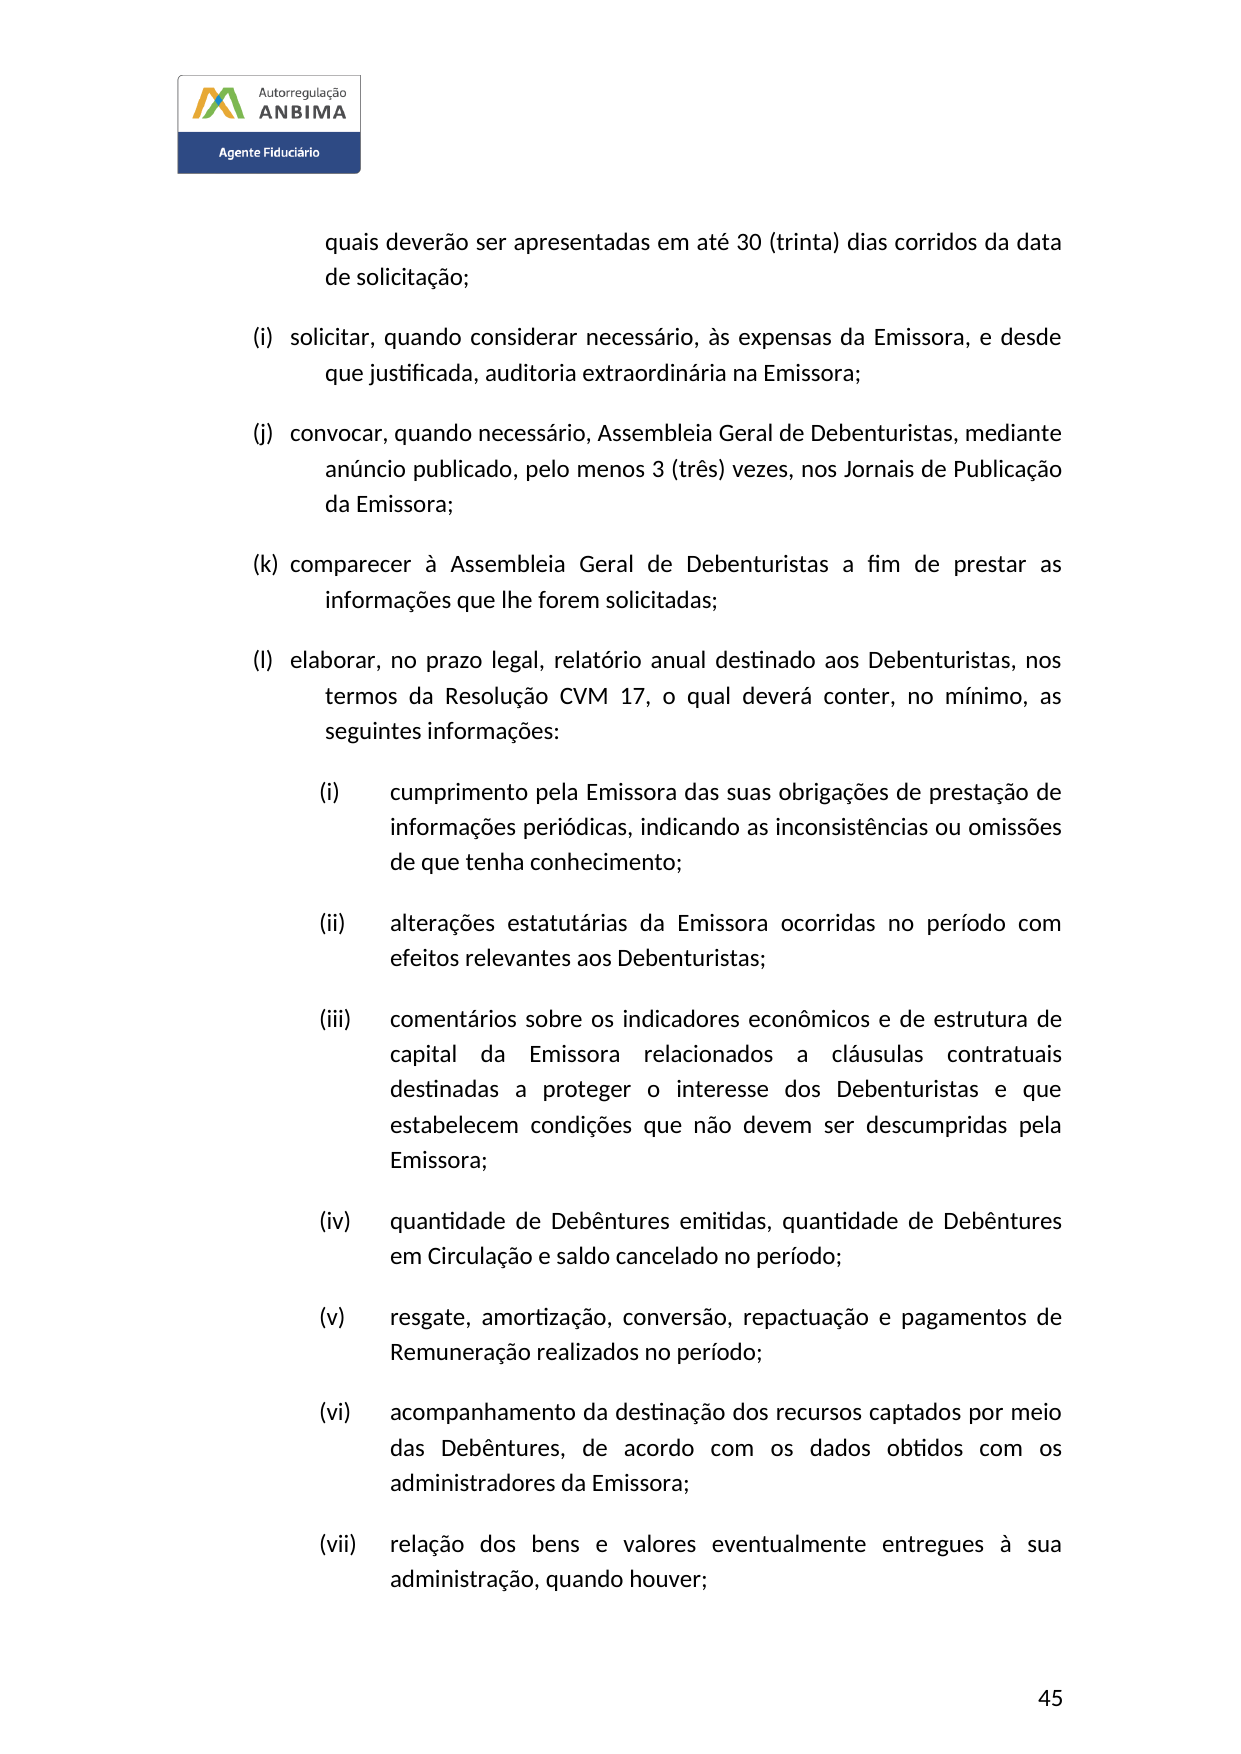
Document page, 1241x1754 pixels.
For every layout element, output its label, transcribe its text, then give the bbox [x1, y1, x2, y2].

list comentários sobre os indicadores econômicos e de estrutura de capital da Emissora relacionados a cláusulas contratuais destinadas a proteger o interesse dos Debenturistas e que estabelecem condições que não devem ser descumpridas pela Emissora; [319, 999, 1063, 1176]
list solicitar, quando considerar necessário, às expensas da Emissora, e desde que justificada, auditoria extraordinária na Emissora; [252, 317, 1063, 388]
list comparecer à Assembleia Geral de Debenturistas a fim de prestar as informações que lhe forem solicitadas; [252, 544, 1063, 615]
picture [177, 75, 361, 174]
list cumprimento pela Emissora das suas obrigações de prestação de informações periódicas, indicando as inconsistências ou omissões de que tenha conhecimento; [319, 772, 1063, 878]
list convocar, quando necessário, Assembleia Geral de Debenturistas, mediante anúncio publicado, pelo menos 3 (três) vezes, nos Jornais de Publicação da Emissora; [252, 413, 1063, 519]
list quantidade de Debêntures emitidas, quantidade de Debêntures em Circulação e saldo cancelado no período; [319, 1201, 1063, 1272]
list alterações estatutárias da Emissora ocorridas no período com efeitos relevantes aos Debenturistas; [319, 903, 1063, 974]
list elaborar, no prazo legal, relatório anual destinado aos Debenturistas, nos termos da Resolução CVM 17, o qual deverá conter, no mínimo, as seguintes informações: [252, 640, 1063, 747]
list resgate, amortização, conversão, repactuação e pagamentos de Remuneração realizados no período; [319, 1297, 1063, 1367]
list relação dos bens e valores eventualmente entregues à sua administração, quando houver; [319, 1524, 1063, 1594]
list acompanhamento da destinação dos recursos captados por meio das Debêntures, de acordo com os dados obtidos com os administradores da Emissora; [319, 1392, 1063, 1499]
